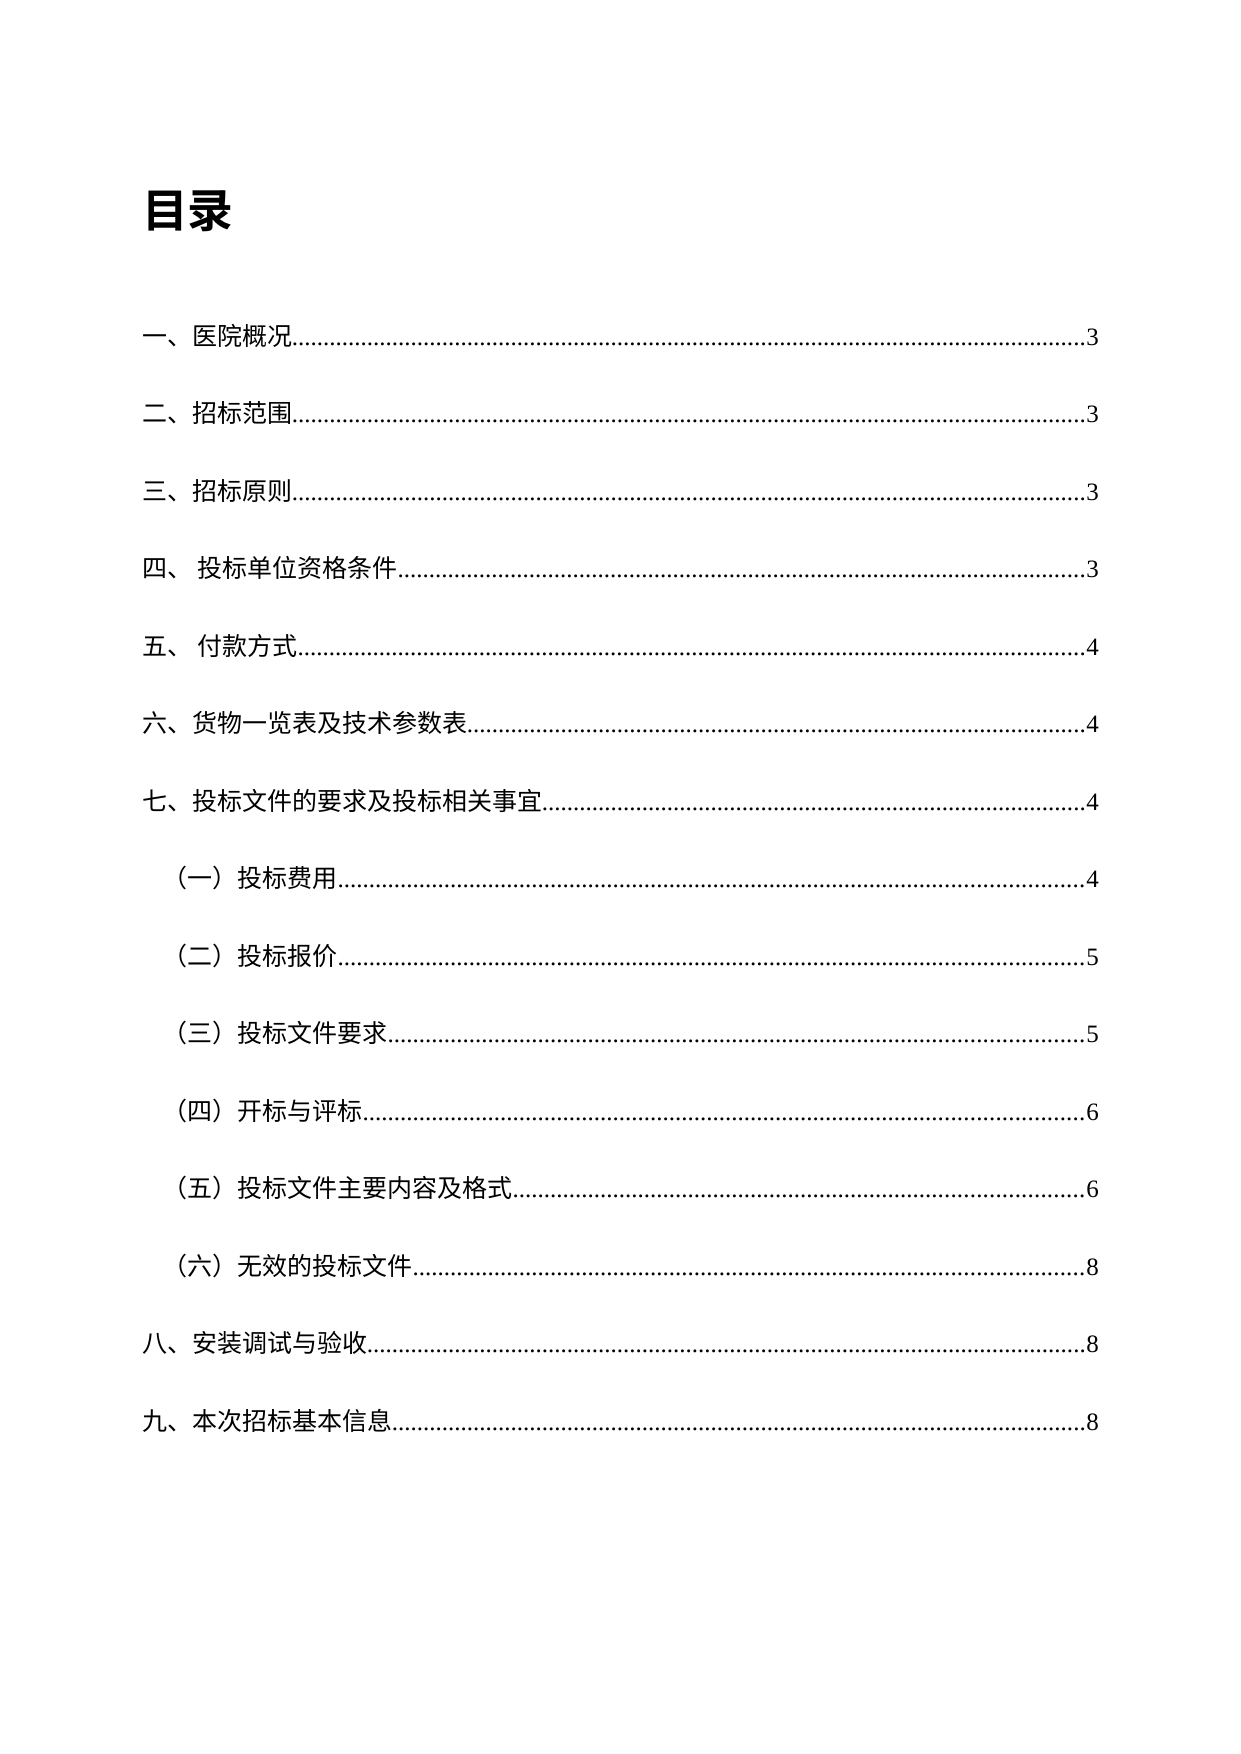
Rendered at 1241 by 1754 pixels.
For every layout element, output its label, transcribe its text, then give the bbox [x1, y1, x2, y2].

text （六）无效的投标文件 8 [163, 1232, 1098, 1297]
text 一、医院概况 3 [142, 302, 1098, 367]
text 九、本次招标基本信息 8 [142, 1387, 1098, 1452]
text 七、投标文件的要求及投标相关事宜 4 [142, 767, 1098, 832]
text （二）投标报价 5 [163, 922, 1098, 987]
text 八、安装调试与验收 8 [142, 1309, 1098, 1374]
text （五）投标文件主要内容及格式 6 [163, 1154, 1098, 1219]
text （三）投标文件要求 5 [163, 999, 1098, 1064]
text 三、招标原则 3 [142, 457, 1098, 522]
text 五、 付款方式 4 [142, 612, 1098, 677]
text 四、 投标单位资格条件 3 [142, 534, 1098, 599]
text （一）投标费用 4 [163, 844, 1098, 909]
text 六、货物一览表及技术参数表 4 [142, 689, 1098, 754]
text 二、招标范围 3 [142, 379, 1098, 444]
text （四）开标与评标 6 [163, 1077, 1098, 1142]
text 目录 [142, 159, 1098, 256]
